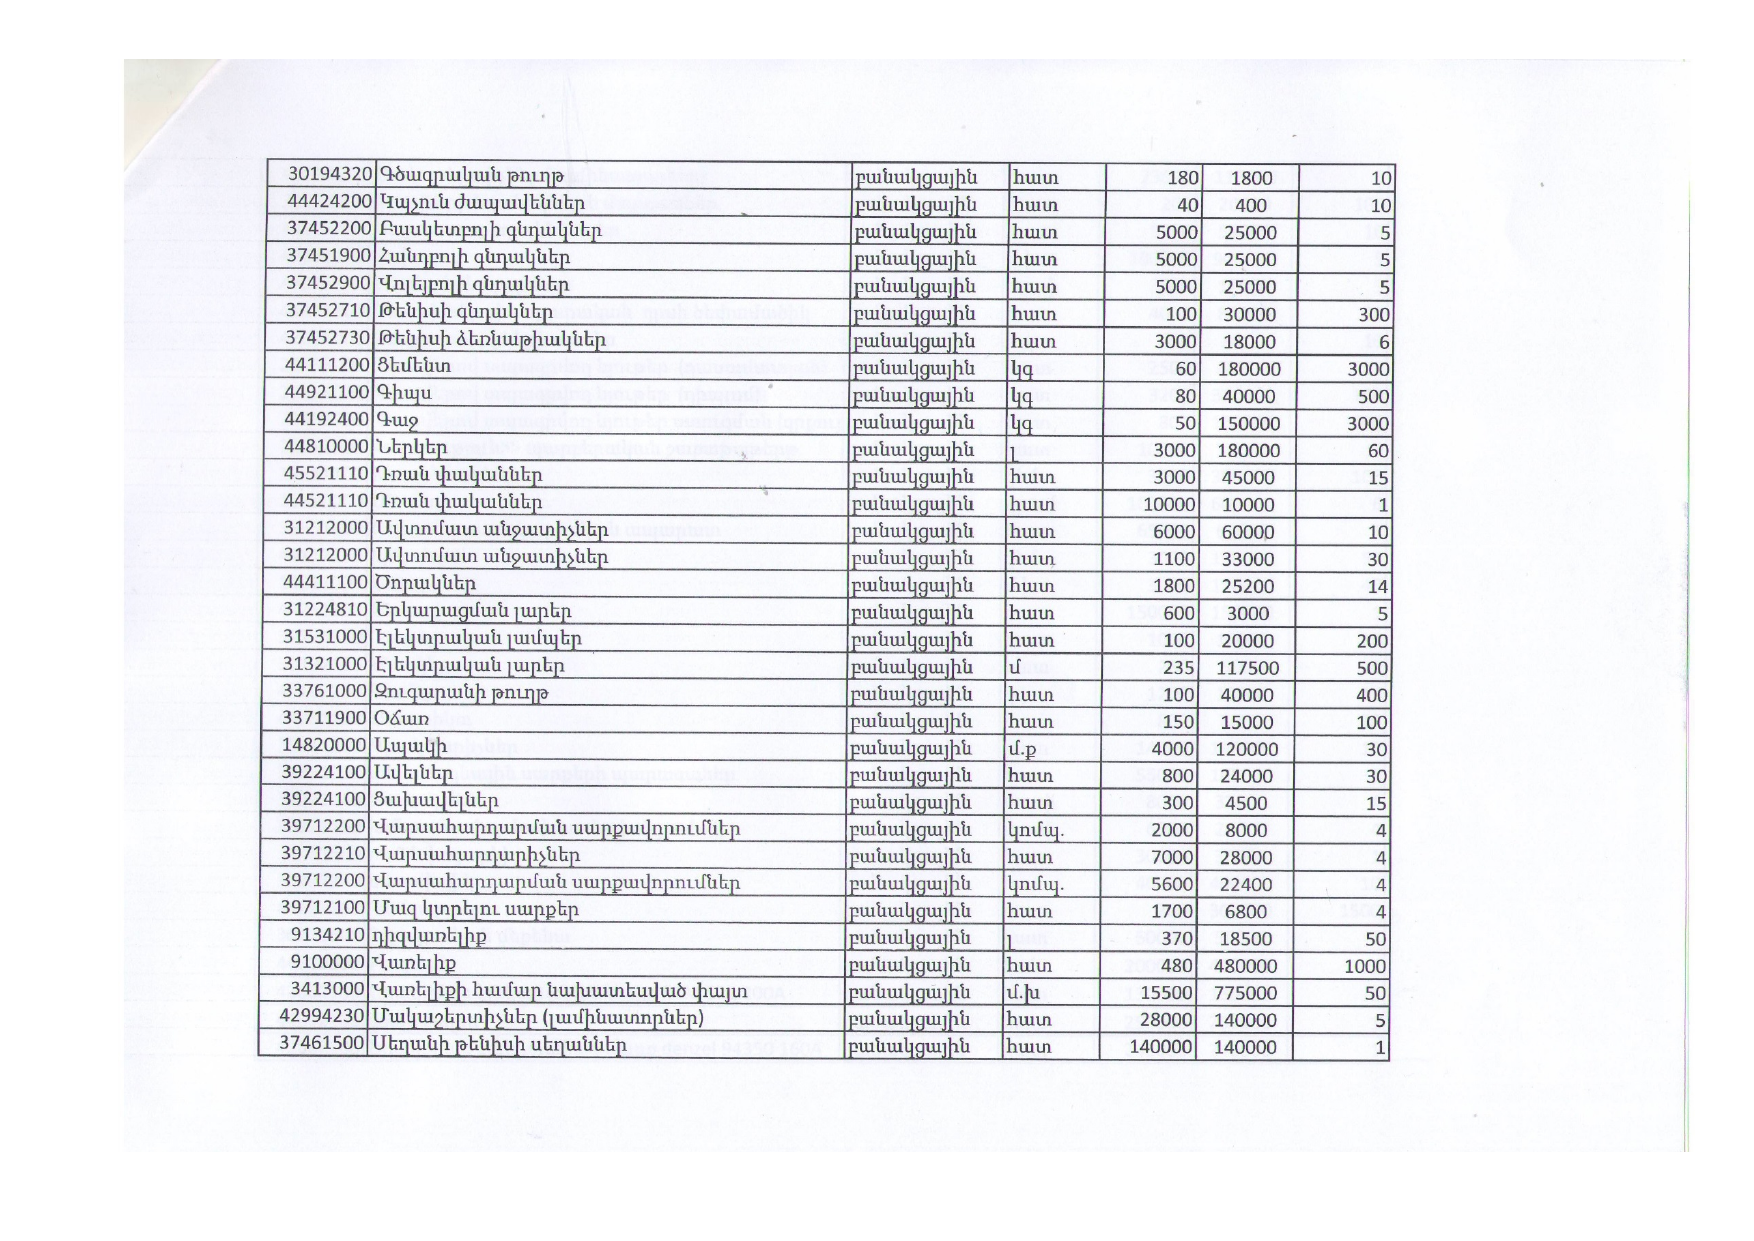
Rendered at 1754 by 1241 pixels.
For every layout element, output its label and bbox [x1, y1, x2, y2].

picture [118, 59, 1695, 1152]
